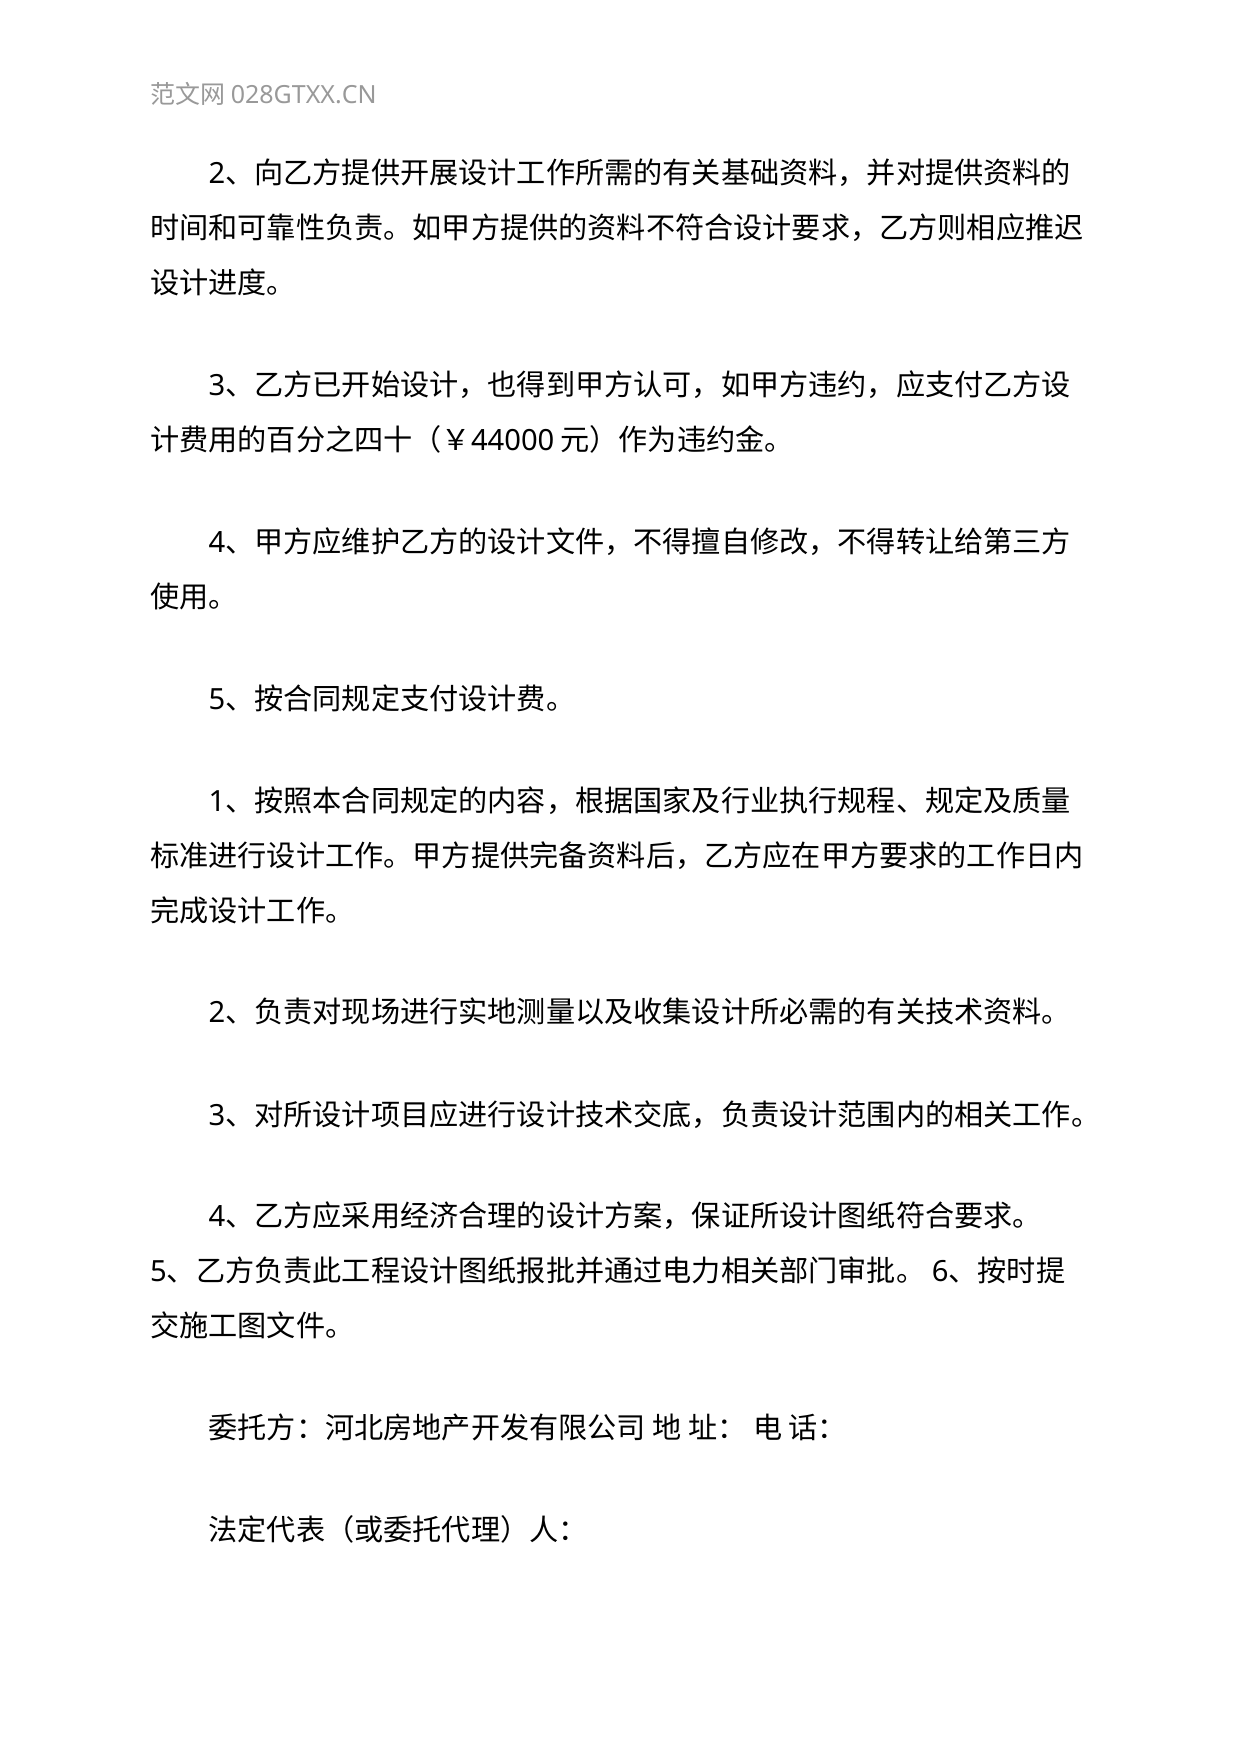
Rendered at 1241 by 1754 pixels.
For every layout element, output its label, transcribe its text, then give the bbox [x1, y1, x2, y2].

text 5、按合同规定支付设计费。 [150, 675, 1090, 718]
text 4、乙方应采用经济合理的设计方案，保证所设计图纸符合要求。 5、乙方负责此工程设计图纸报批并通过电力相关部门审批。 6、按时提交施工图文件。 [150, 1193, 1090, 1345]
text 委托方：河北房地产开发有限公司 地 址： 电 话： [150, 1405, 1090, 1447]
text 法定代表（或委托代理）人： [150, 1507, 1090, 1549]
text 2、向乙方提供开展设计工作所需的有关基础资料，并对提供资料的时间和可靠性负责。如甲方提供的资料不符合设计要求，乙方则相应推迟设计进度。 [150, 150, 1090, 302]
text 1、按照本合同规定的内容，根据国家及行业执行规程、规定及质量标准进行设计工作。甲方提供完备资料后，乙方应在甲方要求的工作日内完成设计工作。 [150, 777, 1090, 929]
text 2、负责对现场进行实地测量以及收集设计所必需的有关技术资料。 [150, 989, 1090, 1031]
text 4、甲方应维护乙方的设计文件，不得擅自修改，不得转让给第三方使用。 [150, 519, 1090, 616]
text 3、对所设计项目应进行设计技术交底，负责设计范围内的相关工作。 [150, 1091, 1090, 1133]
text 3、乙方已开始设计，也得到甲方认可，如甲方违约，应支付乙方设计费用的百分之四十（￥44000元）作为违约金。 [150, 362, 1090, 459]
